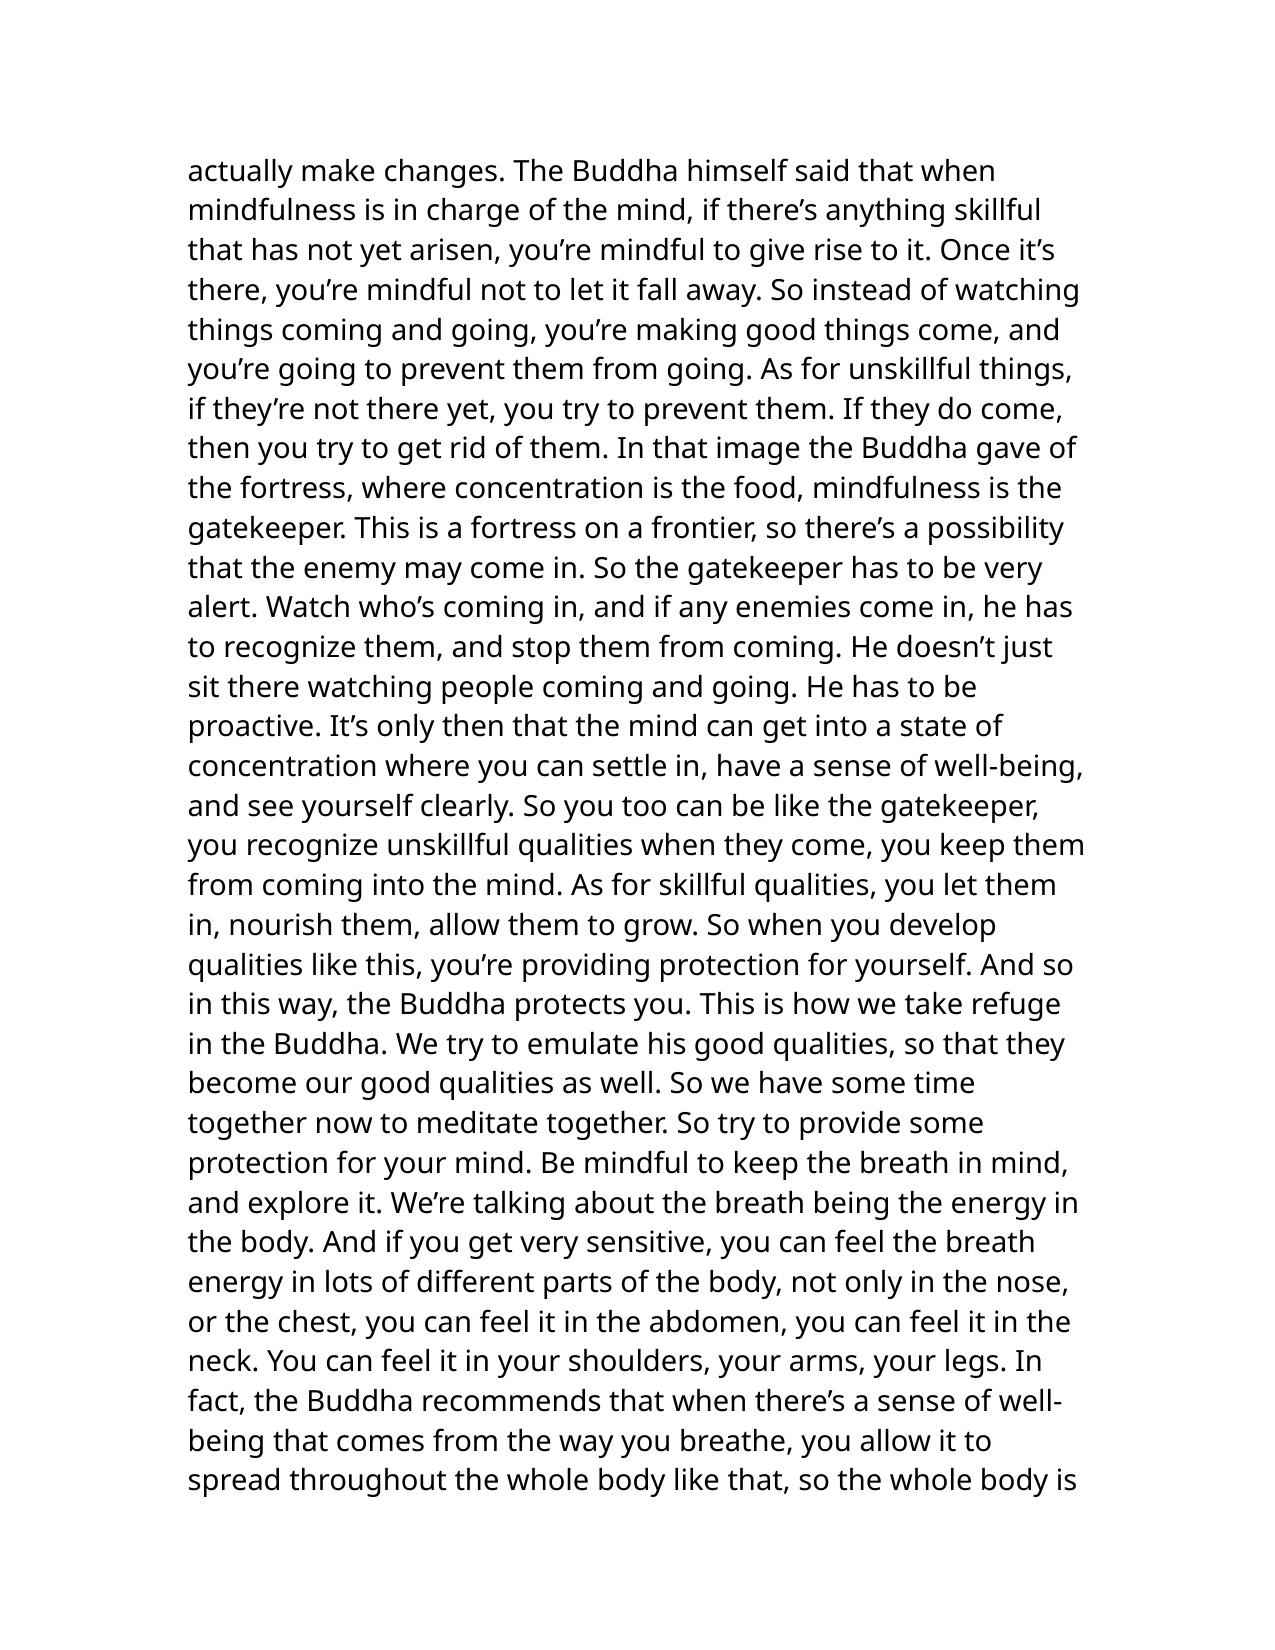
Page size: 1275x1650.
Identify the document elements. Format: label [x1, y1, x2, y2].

text [187, 150, 1087, 1499]
